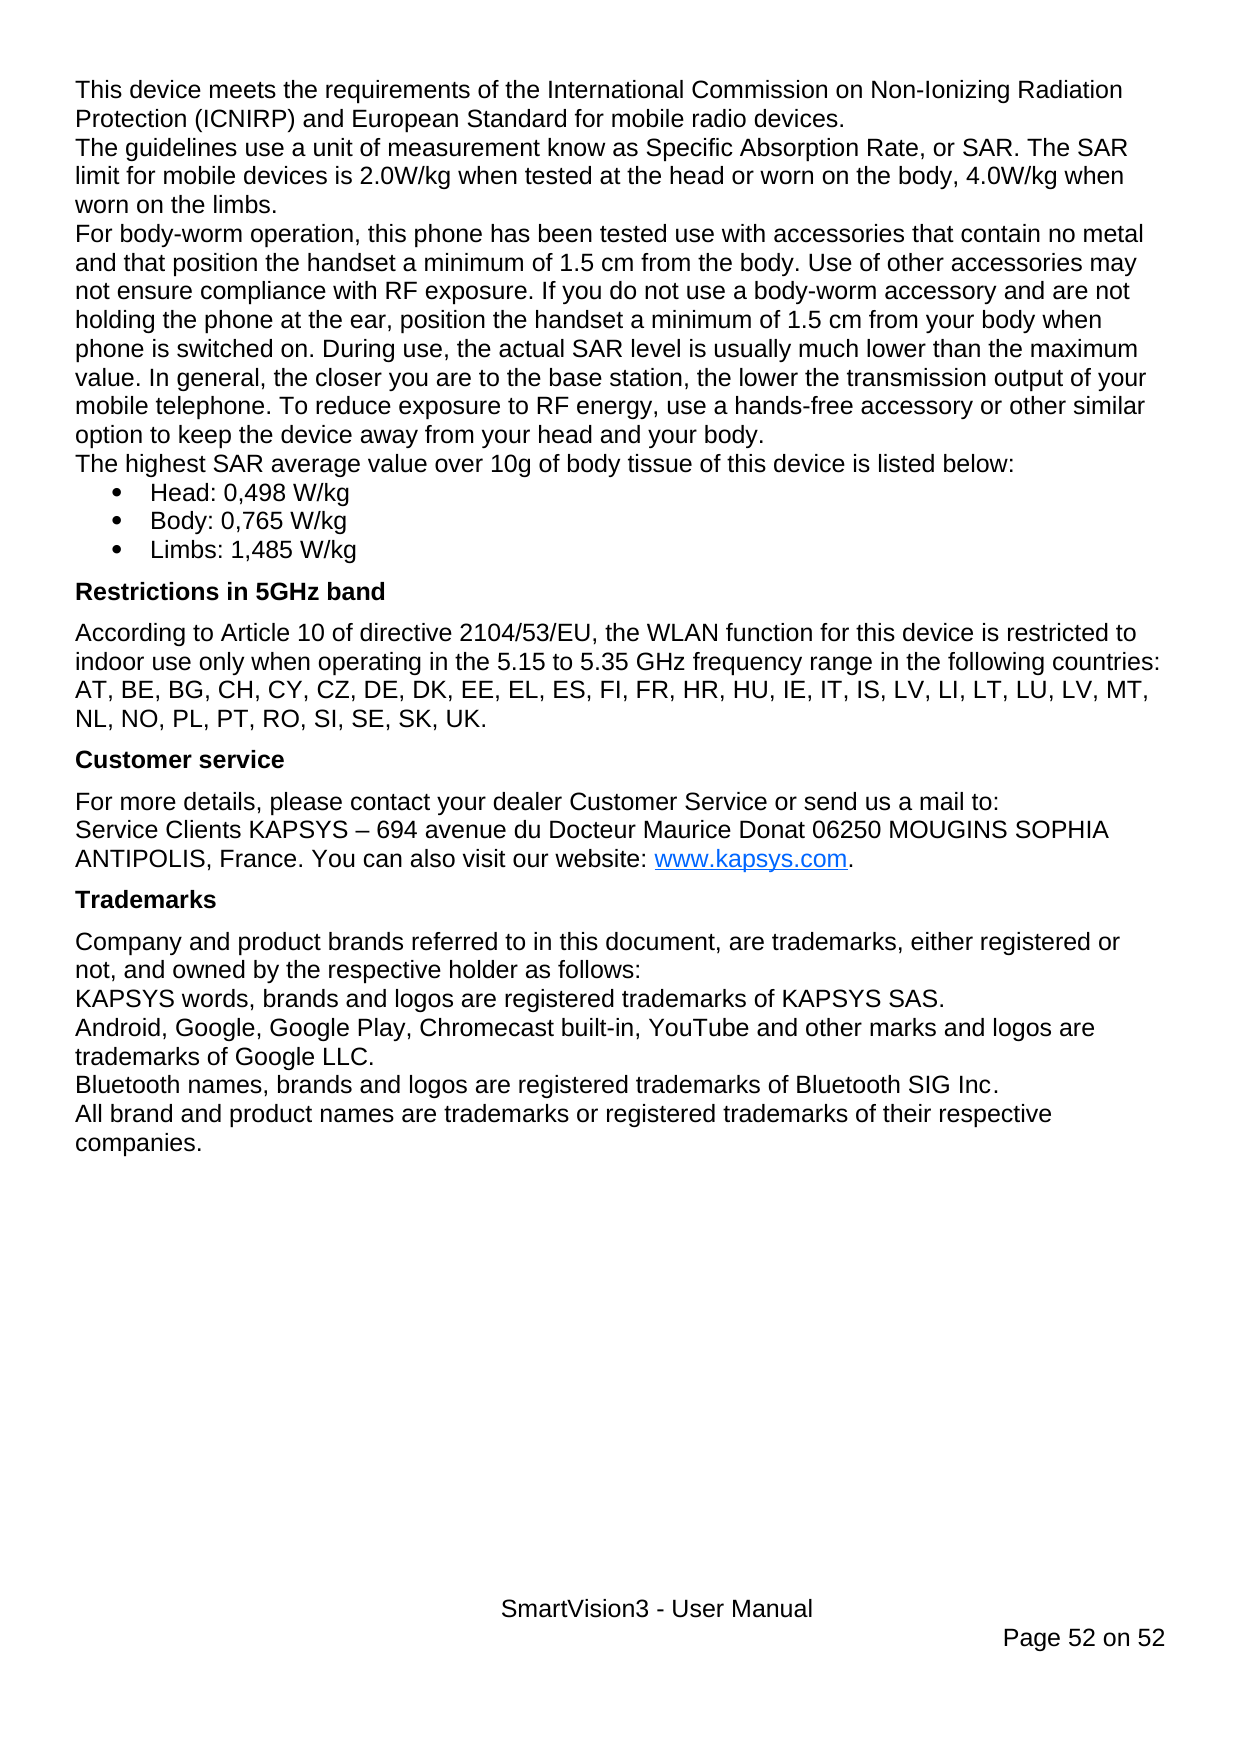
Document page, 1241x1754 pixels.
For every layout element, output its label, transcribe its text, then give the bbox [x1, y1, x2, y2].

text Bluetooth names, brands and logos are registered trademarks of Bluetooth SIG Inc. [75, 1070, 1165, 1099]
text Service Clients KAPSYS – 694 avenue du Docteur Maurice Donat 06250 MOUGINS SOPHIA ANTIPOLIS, France. You can also visit our website: www.kapsys.com. [75, 815, 1165, 873]
subtitle Trademarks [75, 885, 1165, 914]
subtitle Customer service [75, 745, 1165, 774]
text The highest SAR average value over 10g of body tissue of this device is listed below: [75, 449, 1165, 477]
text The guidelines use a unit of measurement know as Specific Absorption Rate, or SAR. The SAR limit for mobile devices is 2.0W/kg when tested at the head or worn on the body, 4.0W/kg when worn on the limbs. [75, 132, 1165, 219]
list Limbs: 1,485 W/kg [112, 535, 1165, 564]
text For more details, please contact your dealer Customer Service or send us a mail to: [75, 787, 1165, 815]
text All brand and product names are trademarks or registered trademarks of their respective companies. [75, 1099, 1165, 1157]
list Head: 0,498 W/kg [112, 477, 1165, 506]
text Android, Google, Google Play, Chromecast built-in, YouTube and other marks and logos are trademarks of Google LLC. [75, 1013, 1165, 1070]
subtitle Restrictions in 5GHz band [75, 577, 1165, 605]
text KAPSYS words, brands and logos are registered trademarks of KAPSYS SAS. [75, 984, 1165, 1013]
text This device meets the requirements of the International Commission on Non-Ionizing Radiation Protection (ICNIRP) and European Standard for mobile radio devices. [75, 75, 1165, 132]
text According to Article 10 of directive 2104/53/EU, the WLAN function for this device is restricted to indoor use only when operating in the 5.15 to 5.35 GHz frequency range in the following countries: AT, BE, BG, CH, CY, CZ, DE, DK, EE, EL, ES, FI, FR, HR, HU, IE, IT, IS, LV, LI, LT, LU, LV, MT, NL, NO, PL, PT, RO, SI, SE, SK, UK. [75, 618, 1165, 733]
list Body: 0,765 W/kg [112, 506, 1165, 535]
text Company and product brands referred to in this document, are trademarks, either registered or not, and owned by the respective holder as follows: [75, 927, 1165, 984]
text For body-worm operation, this phone has been tested use with accessories that contain no metal and that position the handset a minimum of 1.5 cm from the body. Use of other accessories may not ensure compliance with RF exposure. If you do not use a body-worm accessory and are not holding the phone at the ear, position the handset a minimum of 1.5 cm from your body when phone is switched on. During use, the actual SAR level is usually much lower than the maximum value. In general, the closer you are to the base station, the lower the transmission output of your mobile telephone. To reduce exposure to RF energy, use a hands-free accessory or other similar option to keep the device away from your head and your body. [75, 219, 1165, 449]
